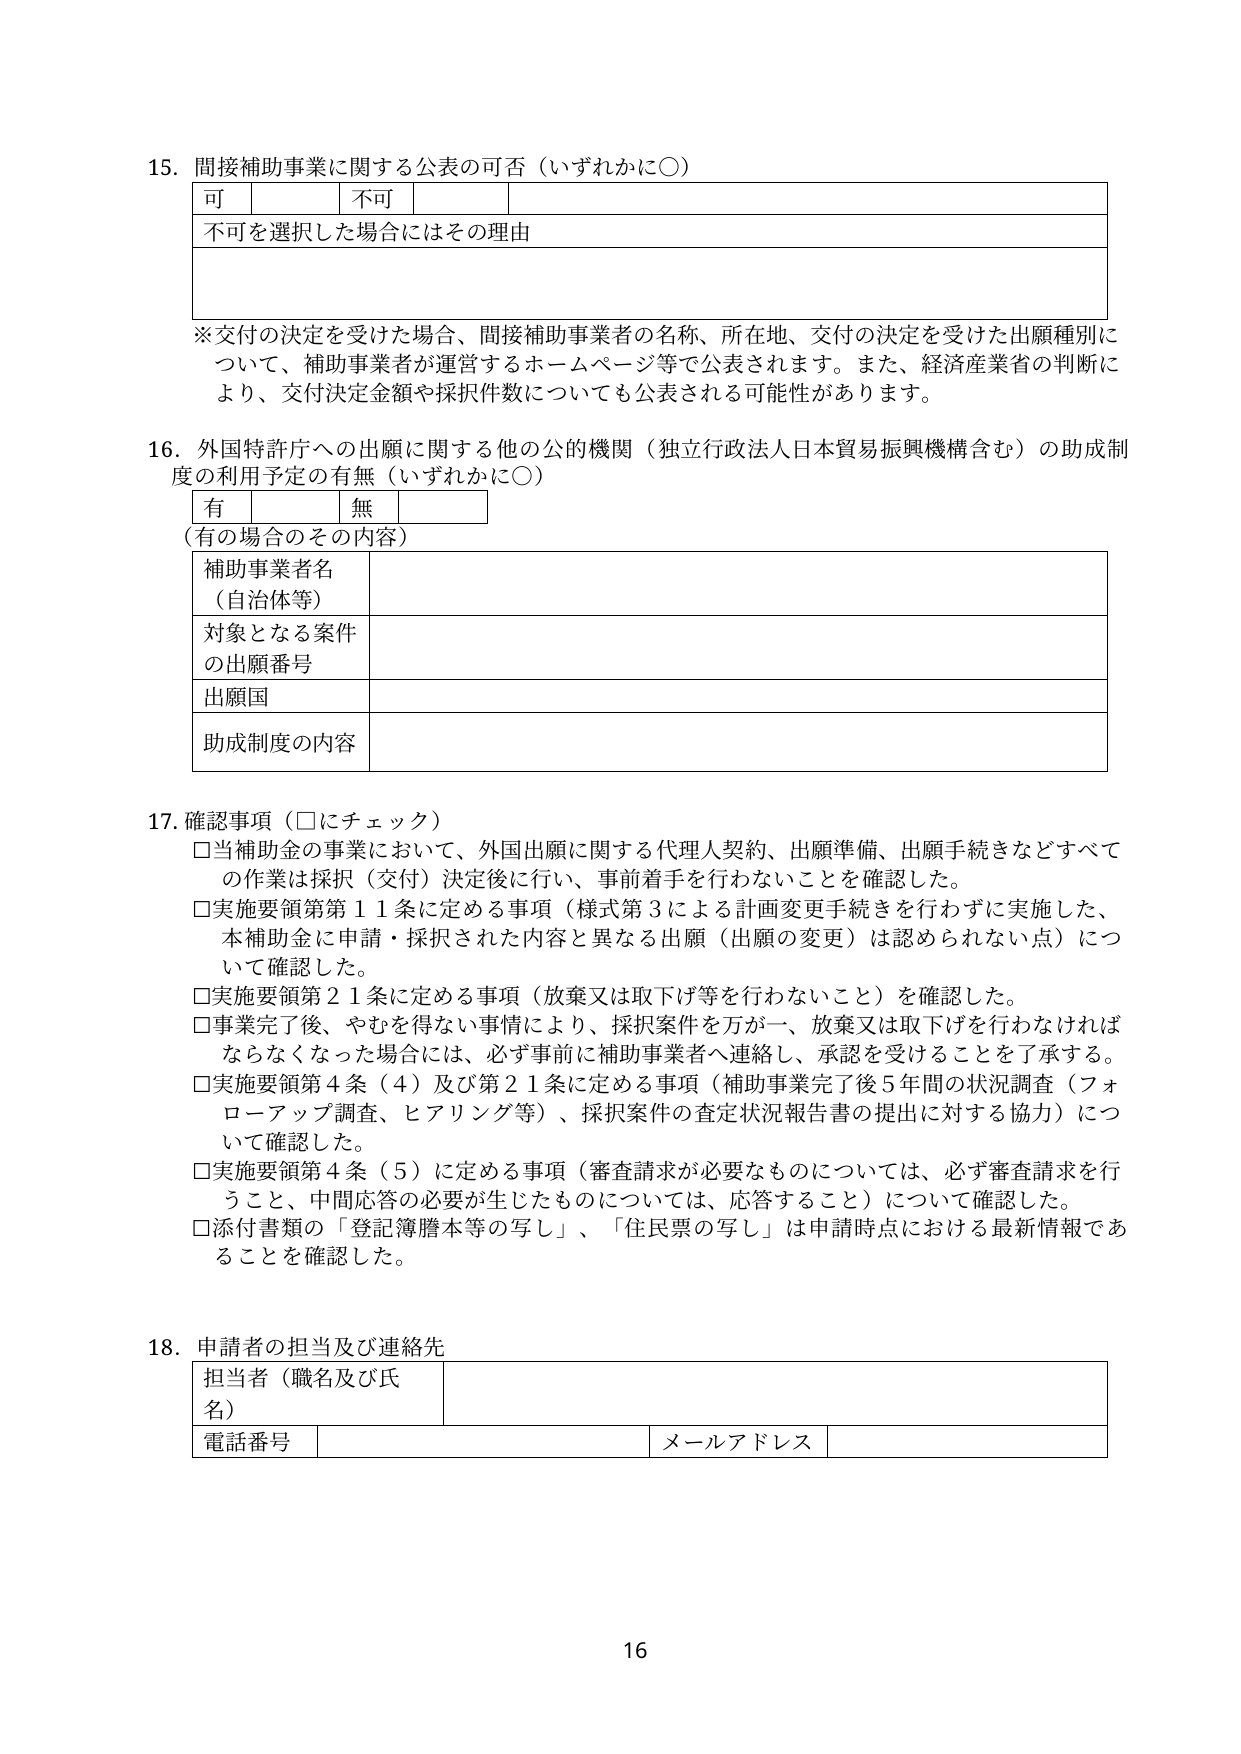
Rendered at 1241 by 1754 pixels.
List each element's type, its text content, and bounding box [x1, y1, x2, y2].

table_cell 対象となる案件の出願番号 [193, 616, 369, 679]
table_header [399, 491, 487, 523]
table_header [252, 491, 339, 523]
text 実施要領第第１１条に定める事項（様式第３による計画変更手続きを行わずに実施した、本補助金に申請・採択された内容と異なる出願（出願の変更）は認められない点）について確認した。 [192, 894, 1122, 981]
text 当補助金の事業において、外国出願に関する代理人契約、出願準備、出願手続きなどすべての作業は採択（交付）決定後に行い、事前着手を行わないことを確認した。 [192, 835, 1122, 894]
table_header 不可 [340, 183, 413, 214]
text ついて、補助事業者が運営するホームページ等で公表されます。また、経済産業省の判断に [148, 349, 1122, 378]
table_cell 電話番号 [193, 1426, 317, 1457]
table_cell [370, 680, 1107, 712]
table_cell メールアドレス [650, 1426, 827, 1457]
text 16．外国特許庁への出願に関する他の公的機関（独立行政法人日本貿易振興機構含む）の助成制度の利用予定の有無（いずれかに○） [148, 435, 1129, 490]
table_cell [828, 1426, 1107, 1457]
table_header [252, 183, 339, 214]
text ※交付の決定を受けた場合、間接補助事業者の名称、所在地、交付の決定を受けた出願種別に [148, 320, 1122, 349]
text 添付書類の「登記簿謄本等の写し」、「住民票の写し」は申請時点における最新情報であることを確認した。 [191, 1214, 1129, 1269]
table_cell [370, 616, 1107, 679]
text より、交付決定金額や採択件数についても公表される可能性があります。 [148, 378, 1122, 408]
text 17. 確認事項（□にチェック） [148, 806, 1122, 835]
table_header [444, 1362, 1107, 1424]
text 15．間接補助事業に関する公表の可否（いずれかに○） [148, 152, 1122, 182]
table_cell 不可を選択した場合にはその理由 [193, 215, 1107, 247]
text 実施要領第４条（４）及び第２１条に定める事項（補助事業完了後５年間の状況調査（フォローアップ調査、ヒアリング等）、採択案件の査定状況報告書の提出に対する協力）について確認した。 [192, 1069, 1122, 1156]
text 実施要領第２１条に定める事項（放棄又は取下げ等を行わないこと）を確認した。 [192, 981, 1122, 1010]
table_header [370, 552, 1107, 615]
table_header 可 [193, 183, 251, 214]
table_header 有 [193, 491, 251, 523]
text 事業完了後、やむを得ない事情により、採択案件を万が一、放棄又は取下げを行わなければならなくなった場合には、必ず事前に補助事業者へ連絡し、承認を受けることを了承する。 [192, 1010, 1122, 1069]
table_cell [318, 1426, 649, 1457]
table_header 補助事業者名 （自治体等） [193, 552, 369, 615]
table_cell 出願国 [193, 680, 369, 712]
text 18．申請者の担当及び連絡先 [148, 1333, 1129, 1361]
table_cell [370, 713, 1107, 771]
table_header [509, 183, 1107, 214]
table_header 担当者（職名及び氏名） [193, 1362, 443, 1424]
table_cell 助成制度の内容 [193, 713, 369, 771]
text 実施要領第４条（５）に定める事項（審査請求が必要なものについては、必ず審査請求を行うこと、中間応答の必要が生じたものについては、応答すること）について確認した。 [192, 1156, 1122, 1214]
text （有の場合のその内容） [148, 524, 1129, 551]
table_header [414, 183, 508, 214]
table_cell [193, 248, 1107, 319]
table_header 無 [340, 491, 398, 523]
